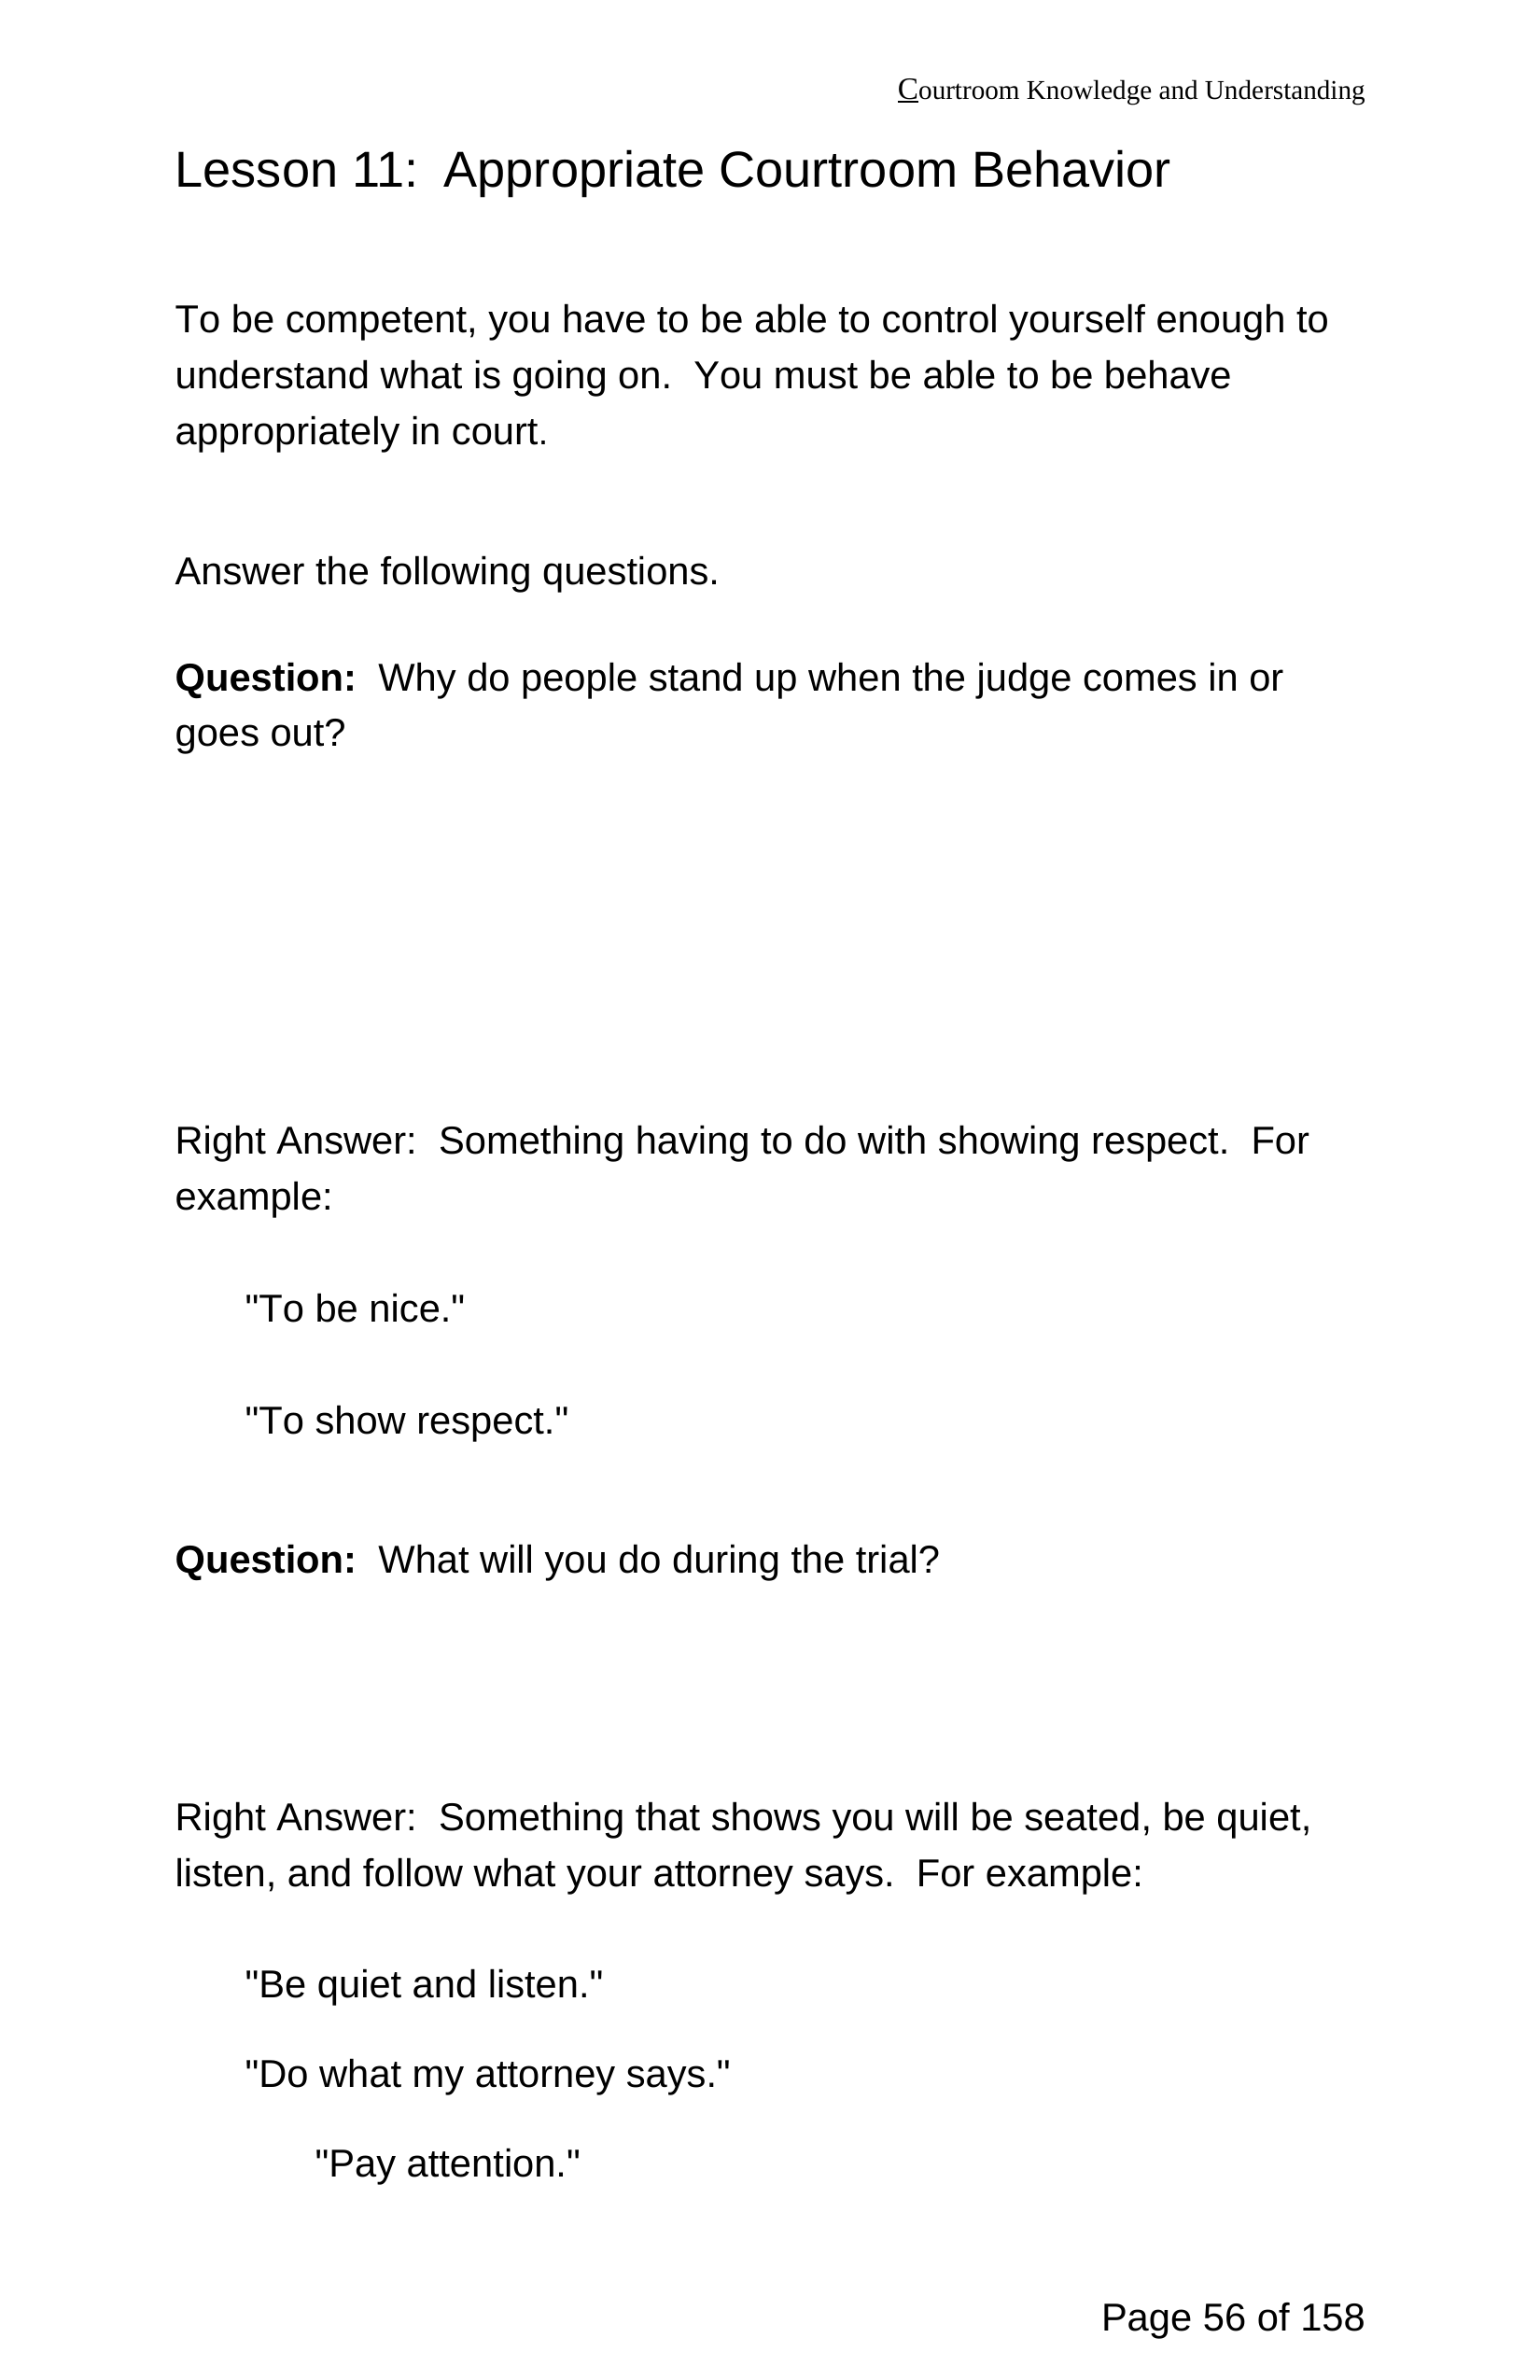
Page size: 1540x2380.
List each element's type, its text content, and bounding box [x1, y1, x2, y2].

text Right Answer: Something having to do with showing respect. For example: [175, 1118, 1365, 1218]
text "To show respect." [245, 1397, 1365, 1442]
text "Do what my attorney says." [245, 2051, 1365, 2096]
text Question: What will you do during the trial? [175, 1537, 1365, 1582]
text "Pay attention." [315, 2140, 1365, 2185]
text Right Answer: Something that shows you will be seated, be quiet, listen, and follow what your attorney says. For example: [175, 1794, 1365, 1895]
text Question: Why do people stand up when the judge comes in or goes out? [175, 654, 1365, 755]
subtitle Lesson 11: Appropriate Courtroom Behavior [175, 140, 1365, 198]
text Answer the following questions. [175, 548, 1365, 593]
text "To be nice." [245, 1285, 1365, 1330]
text To be competent, you have to be able to control yourself enough to understand what is going on. You must be able to be behave appropriately in court. [175, 297, 1365, 453]
text "Be quiet and listen." [245, 1962, 1365, 2007]
